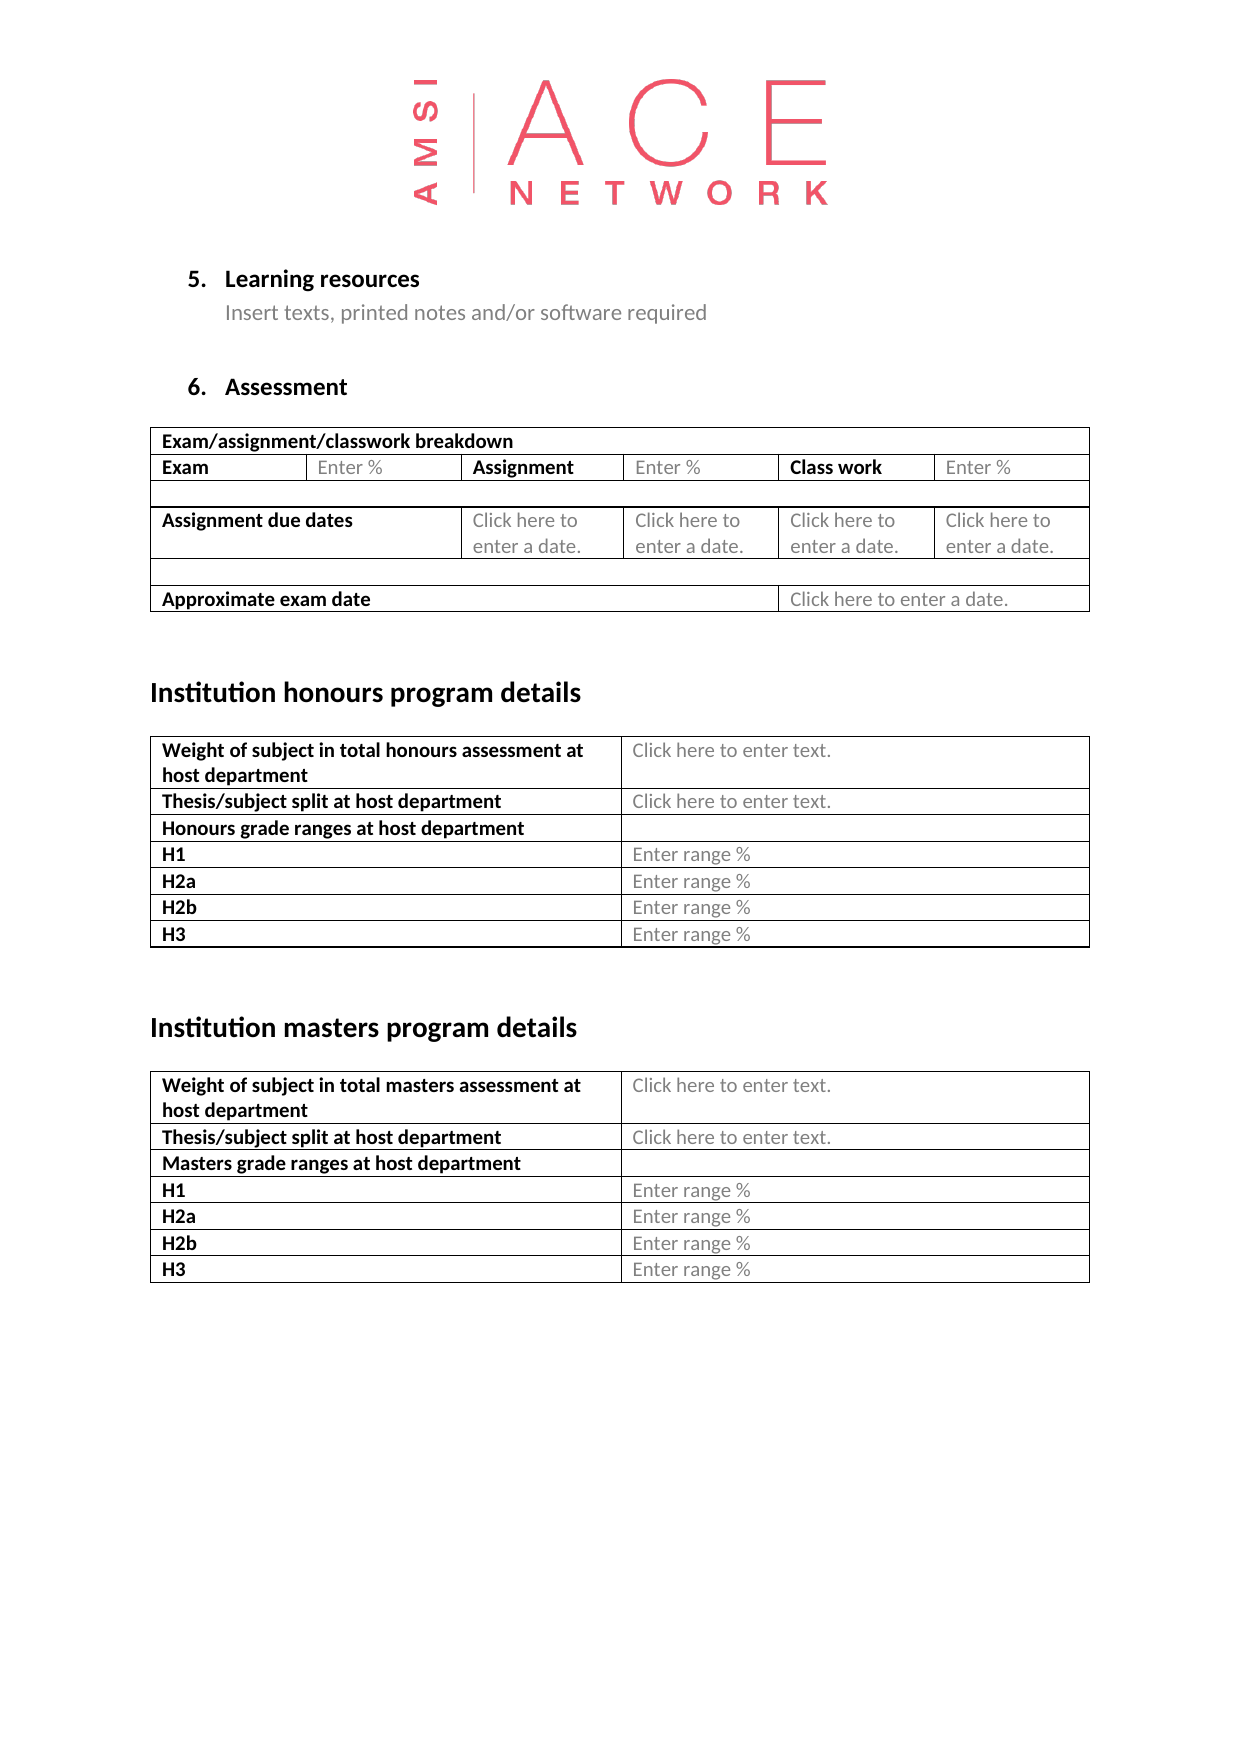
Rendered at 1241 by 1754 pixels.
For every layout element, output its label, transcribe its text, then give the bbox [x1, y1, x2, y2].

picture [408, 73, 833, 211]
table_cell H2b [151, 895, 621, 920]
table_cell Honours grade ranges at host department [151, 815, 621, 841]
table_cell Exam [151, 455, 306, 480]
table_cell Enter range % [622, 1256, 1089, 1282]
table_cell H2a [151, 868, 621, 893]
table_cell Click here to enter a date. [779, 508, 934, 558]
table_cell [622, 1150, 1089, 1176]
table_cell H1 [151, 842, 621, 867]
table_cell Click here to enter a date. [779, 586, 1089, 611]
list Learning resources [187, 263, 1090, 294]
table_cell H2b [151, 1230, 621, 1255]
list Insert texts, printed notes and/or software required [225, 298, 1090, 326]
table_cell Assignment due dates [151, 508, 461, 558]
table_cell H3 [151, 921, 621, 946]
table_cell Enter % [624, 455, 778, 480]
table_cell Enter range % [622, 1230, 1089, 1255]
table_header Weight of subject in total honours assessment at host department [151, 737, 621, 788]
table_cell H3 [151, 1256, 621, 1282]
table_cell H2a [151, 1203, 621, 1229]
table_cell H1 [151, 1177, 621, 1202]
table_cell [151, 559, 1089, 585]
text Institution masters program details [150, 1009, 1090, 1045]
table_cell [151, 481, 1089, 506]
table_cell Click here to enter text. [622, 1124, 1089, 1149]
text Institution honours program details [150, 674, 1090, 710]
table_cell Click here to enter a date. [935, 508, 1089, 558]
table_cell Click here to enter text. [622, 789, 1089, 814]
table_header Click here to enter text. [622, 737, 1089, 788]
table_cell Thesis/subject split at host department [151, 1124, 621, 1149]
table_cell Thesis/subject split at host department [151, 789, 621, 814]
table_header Click here to enter text. [622, 1072, 1089, 1123]
table_cell Enter range % [622, 1177, 1089, 1202]
table_cell Enter range % [622, 842, 1089, 867]
table_cell Click here to enter a date. [624, 508, 778, 558]
table_cell Enter % [935, 455, 1089, 480]
table_cell Enter % [307, 455, 461, 480]
table_cell Enter range % [622, 895, 1089, 920]
table_header Exam/assignment/classwork breakdown [151, 428, 1089, 453]
table_cell [622, 815, 1089, 841]
table_cell Approximate exam date [151, 586, 778, 611]
table_cell Enter range % [622, 921, 1089, 946]
table_cell Click here to enter a date. [462, 508, 623, 558]
table_header Weight of subject in total masters assessment at host department [151, 1072, 621, 1123]
table_cell Enter range % [622, 868, 1089, 893]
table_cell Class work [779, 455, 934, 480]
list Assessment [187, 371, 1090, 402]
table_cell Masters grade ranges at host department [151, 1150, 621, 1176]
table_cell Assignment [462, 455, 623, 480]
table_cell Enter range % [622, 1203, 1089, 1229]
